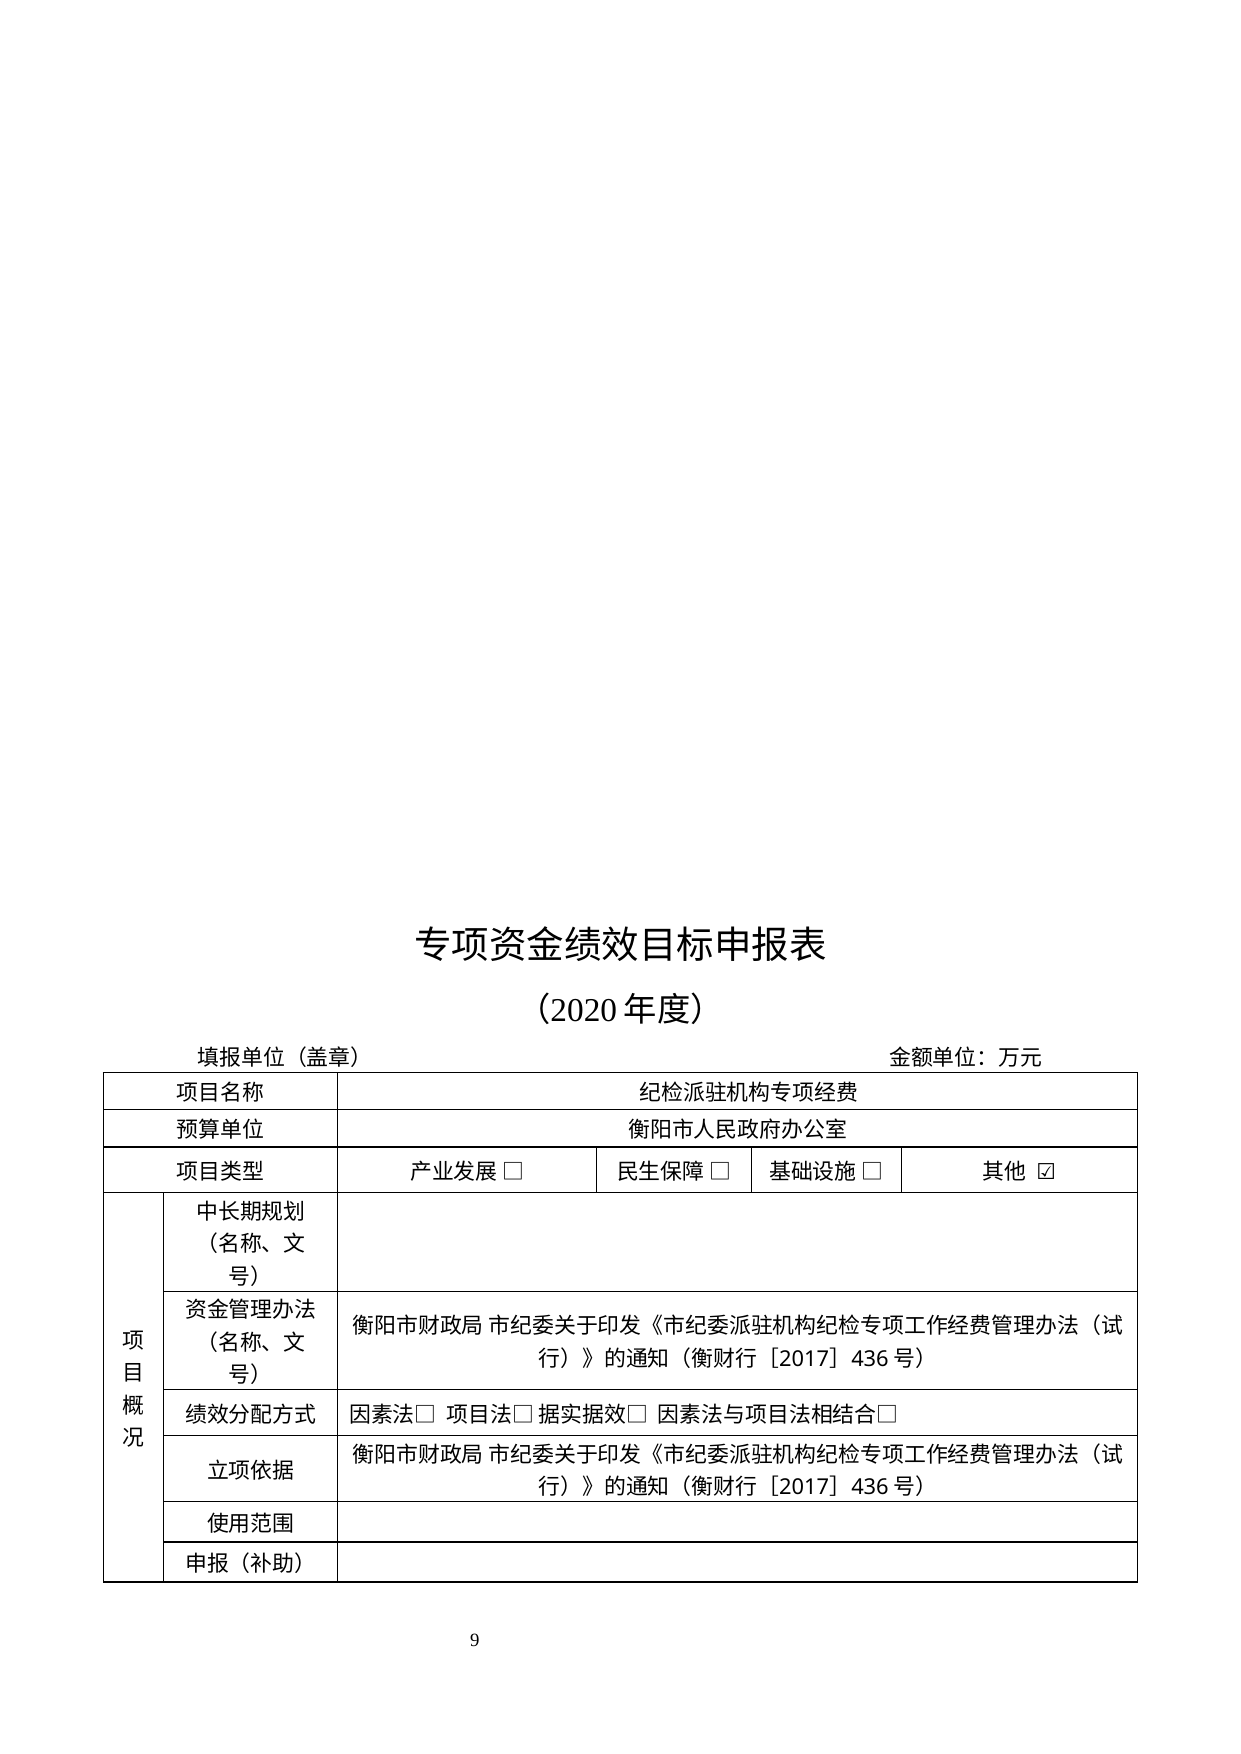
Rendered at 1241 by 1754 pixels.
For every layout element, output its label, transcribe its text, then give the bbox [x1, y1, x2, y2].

table_header 项目名称 [104, 1073, 337, 1108]
table_header 纪检派驻机构专项经费 [338, 1073, 1137, 1108]
table_cell [338, 1543, 1137, 1581]
table_cell 基础设施 □ [752, 1148, 901, 1192]
table_cell 衡阳市财政局 市纪委关于印发《市纪委派驻机构纪检专项工作经费管理办法（试行）》的通知（衡财行［2017］436号） [338, 1292, 1137, 1389]
table_cell 预算单位 [104, 1110, 337, 1146]
table_cell 立项依据 [164, 1436, 337, 1501]
table_cell 资金管理办法（名称、文号） [164, 1292, 337, 1389]
table_cell 项目类型 [104, 1148, 337, 1192]
table_cell [338, 1193, 1137, 1291]
table_cell 衡阳市财政局 市纪委关于印发《市纪委派驻机构纪检专项工作经费管理办法（试行）》的通知（衡财行［2017］436号） [338, 1436, 1137, 1501]
table_cell 因素法□ 项目法□ 据实据效□ 因素法与项目法相结合□ [338, 1390, 1137, 1435]
table_cell 其他 ☑ [902, 1148, 1137, 1192]
table_cell 使用范围 [164, 1502, 337, 1541]
table_cell 产业发展 □ [338, 1148, 596, 1192]
table_cell 绩效分配方式 [164, 1390, 337, 1435]
text 专项资金绩效目标申报表 （2020年度） [187, 909, 1053, 1039]
table_cell 项目概况 [104, 1193, 163, 1581]
table_cell [338, 1502, 1137, 1541]
text 填报单位（盖章） 金额单位：万元 [197, 1039, 1053, 1072]
table_cell 衡阳市人民政府办公室 [338, 1110, 1137, 1146]
table_cell 申报（补助）条件 [164, 1543, 337, 1581]
table_cell 中长期规划（名称、文号） [164, 1193, 337, 1291]
table_cell 民生保障 □ [597, 1148, 751, 1192]
